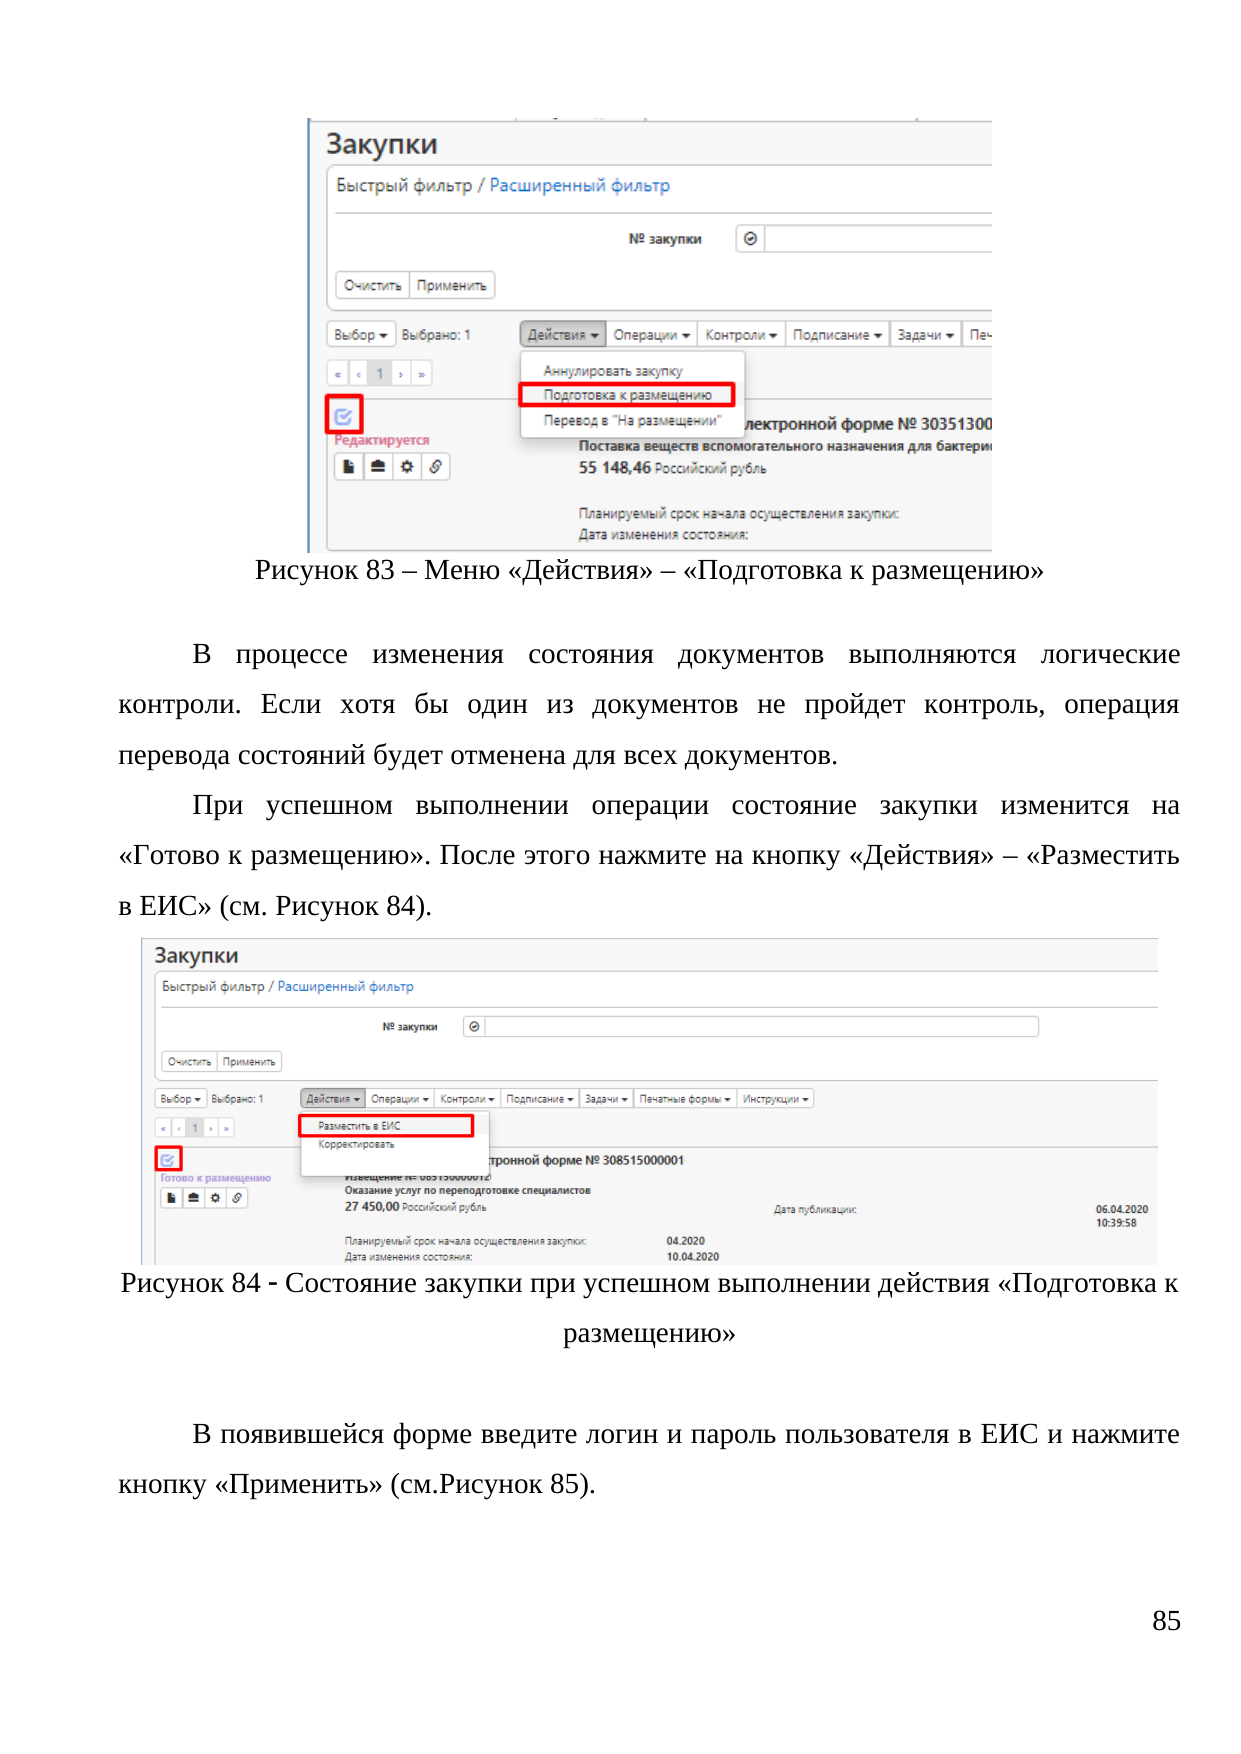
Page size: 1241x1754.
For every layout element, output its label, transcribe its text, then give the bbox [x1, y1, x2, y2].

text В появившейся форме введите логин и пароль пользователя в ЕИС и нажмите кнопку «Применить» (см.Рисунок 85). [118, 1416, 1181, 1500]
text В процессе изменения состояния документов выполняются логические контроли. Если хотя бы один из документов не пройдет контроль, операция перевода состояний будет отменена для всех документов. [118, 636, 1181, 770]
picture [141, 938, 1158, 1265]
picture [307, 118, 992, 553]
text При успешном выполнении операции состояние закупки изменится на «Готово к размещению». После этого нажмите на кнопку «Действия» – «Разместить в ЕИС» (см. Рисунок 84). [118, 787, 1181, 921]
text Рисунок 83 – Меню «Действия» – «Подготовка к размещению» [118, 552, 1181, 586]
text Рисунок 84  Состояние закупки при успешном выполнении действия «Подготовка к размещению» [118, 1265, 1181, 1349]
